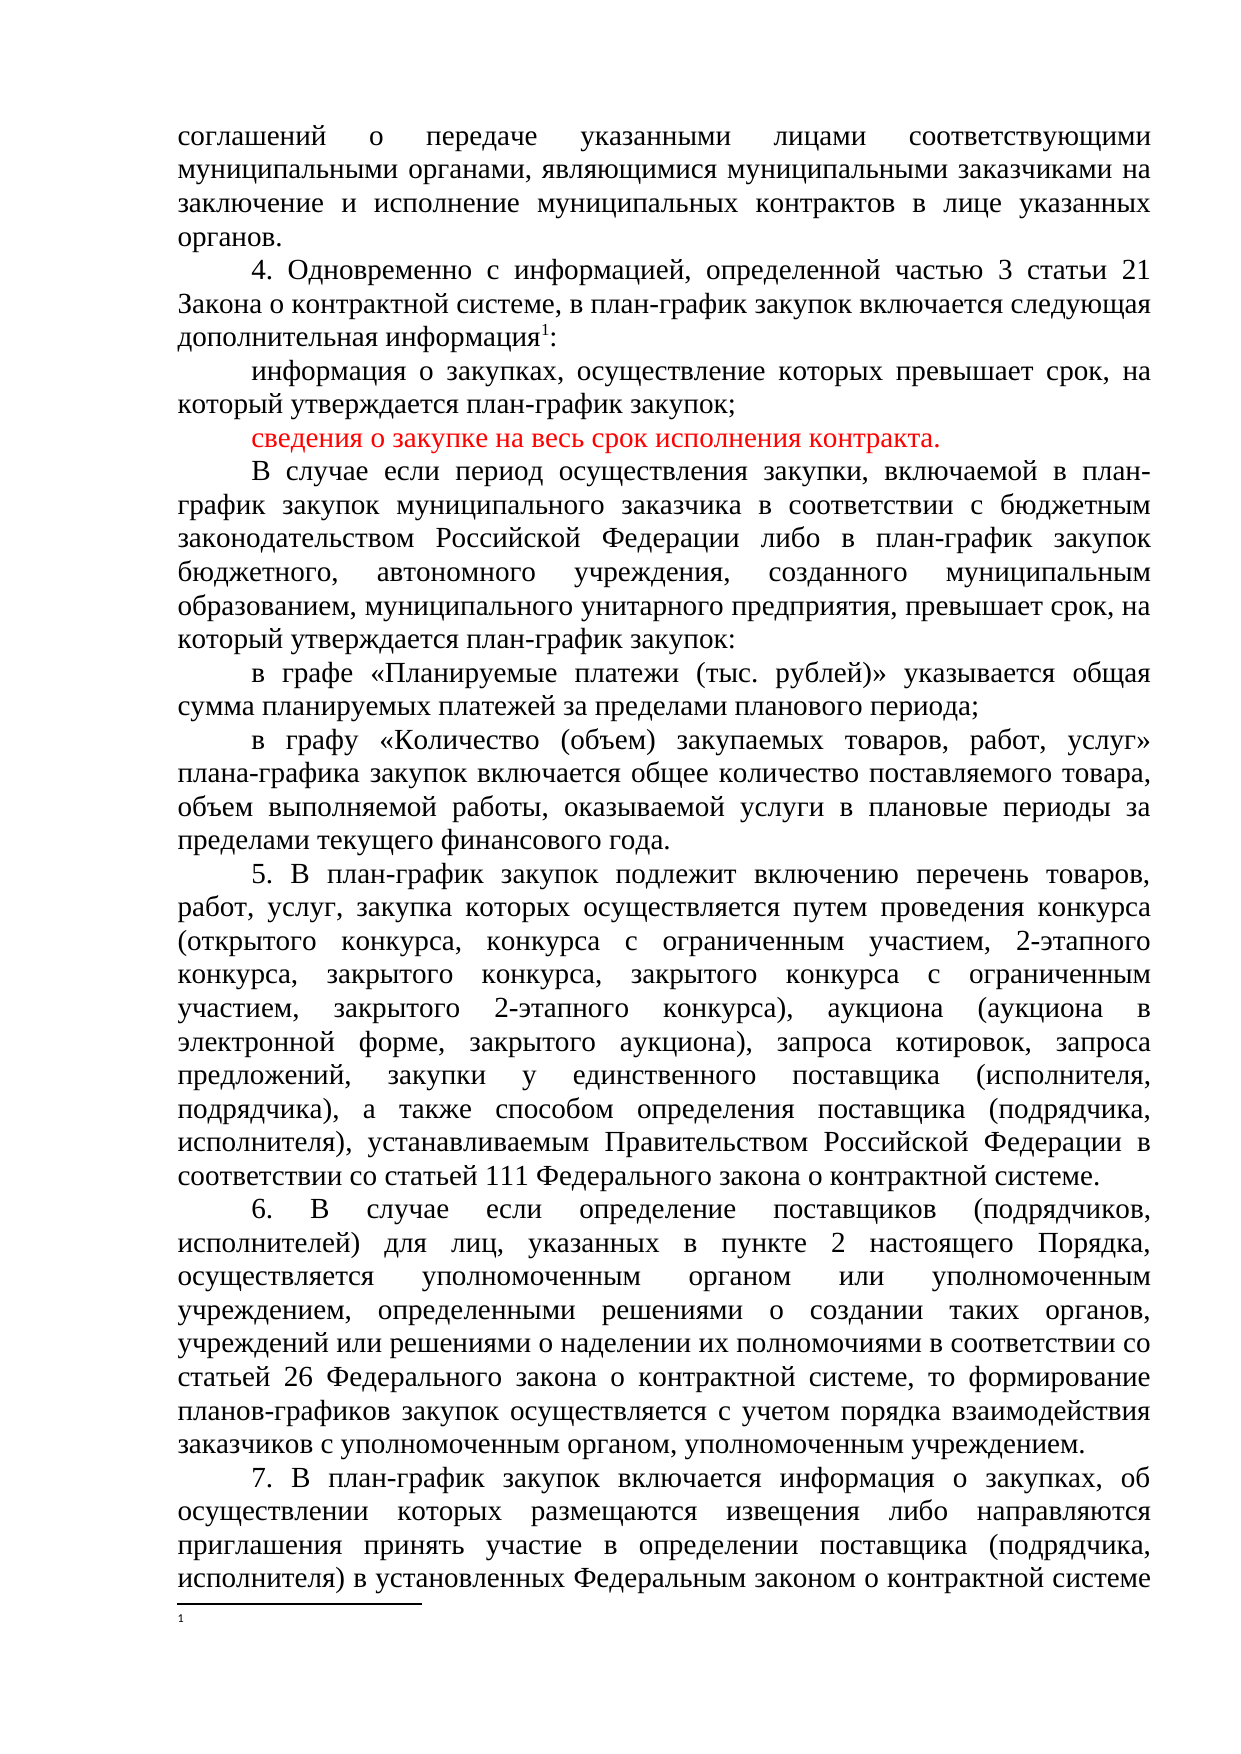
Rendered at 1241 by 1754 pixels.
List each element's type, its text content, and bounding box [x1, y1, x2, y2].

text сведения о закупке на весь срок исполнения контракта. [177, 420, 1152, 453]
text В случае если период осуществления закупки, включаемой в план-график закупок муниципального заказчика в соответствии с бюджетным законодательством Российской Федерации либо в план-график закупок бюджетного, автономного учреждения, созданного муниципальным образованием, муниципального унитарного предприятия, превышает срок, на который утверждается план-график закупок: [177, 453, 1152, 655]
text 4. Одновременно с информацией, определенной частью 3 статьи 21 Закона о контрактной системе, в план-график закупок включается следующая дополнительная информация: [177, 252, 1152, 353]
text в графе «Планируемые платежи (тыс. рублей)» указывается общая сумма планируемых платежей за пределами планового периода; [177, 655, 1152, 722]
text 5. В план-график закупок подлежит включению перечень товаров, работ, услуг, закупка которых осуществляется путем проведения конкурса (открытого конкурса, конкурса с ограниченным участием, 2-этапного конкурса, закрытого конкурса, закрытого конкурса с ограниченным участием, закрытого 2-этапного конкурса), аукциона (аукциона в электронной форме, закрытого аукциона), запроса котировок, запроса предложений, закупки у единственного поставщика (исполнителя, подрядчика), а также способом определения поставщика (подрядчика, исполнителя), устанавливаемым Правительством Российской Федерации в соответствии со статьей 111 Федерального закона о контрактной системе. [177, 856, 1152, 1191]
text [177, 118, 1152, 252]
text информация о закупках, осуществление которых превышает срок, на который утверждается план-график закупок; [177, 353, 1152, 420]
text в графу «Количество (объем) закупаемых товаров, работ, услуг» плана-графика закупок включается общее количество поставляемого товара, объем выполняемой работы, оказываемой услуги в плановые периоды за пределами текущего финансового года. [177, 722, 1152, 856]
text 6. В случае если определение поставщиков (подрядчиков, исполнителей) для лиц, указанных в пункте 2 настоящего Порядка, осуществляется уполномоченным органом или уполномоченным учреждением, определенными решениями о создании таких органов, учреждений или решениями о наделении их полномочиями в соответствии со статьей 26 Федерального закона о контрактной системе, то формирование планов-графиков закупок осуществляется с учетом порядка взаимодействия заказчиков с уполномоченным органом, уполномоченным учреждением. [177, 1191, 1152, 1460]
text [177, 1460, 1152, 1594]
